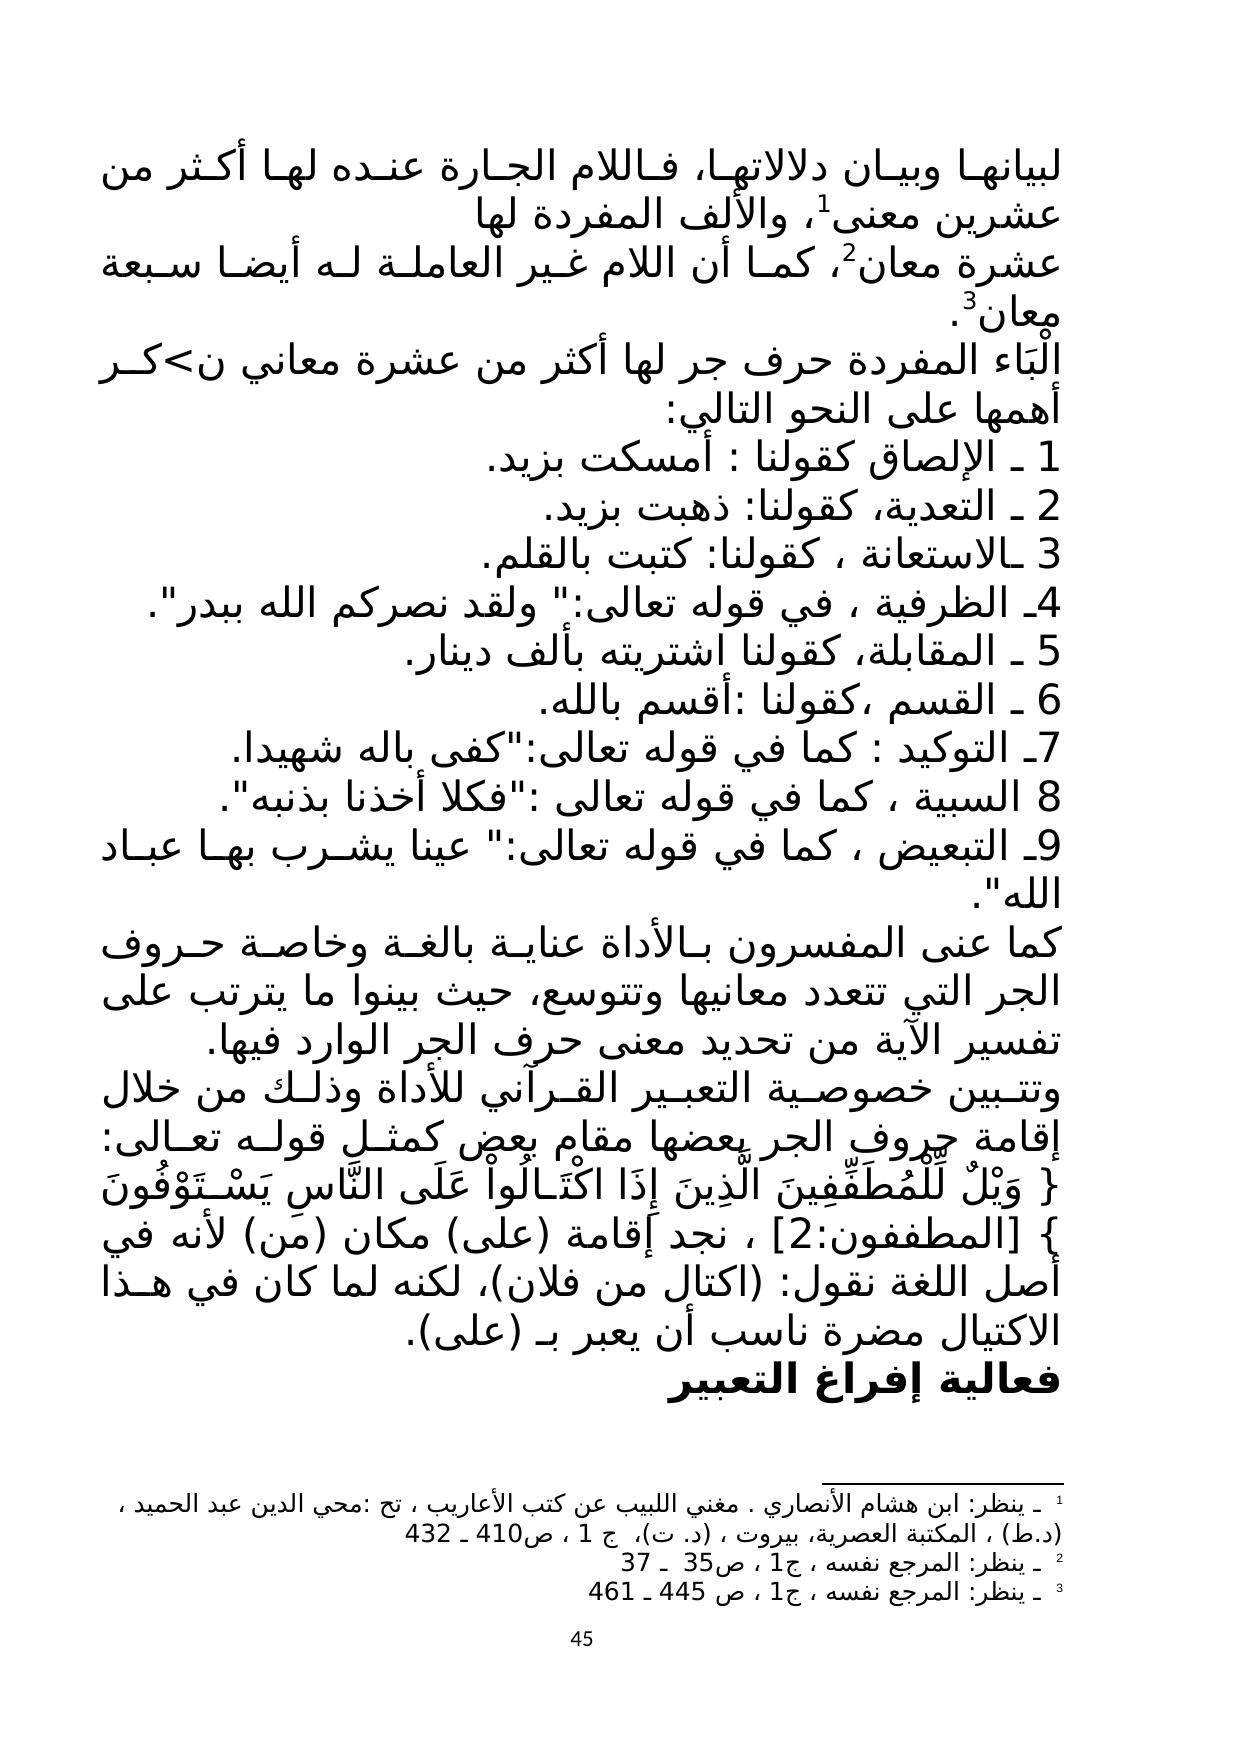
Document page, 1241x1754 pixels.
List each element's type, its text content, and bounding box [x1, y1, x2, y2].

text 5 ـ المقابلة، كقولنا اشتريته بألف دينار. [100, 627, 1063, 676]
text 4ـ الظرفية ، في قوله تعالى:" ولقد نصركم الله ببدر". [100, 579, 1063, 627]
text وتتبين خصوصية التعبير القرآني للأداة وذلك من خلال إقامة حروف الجر بعضها مقام بعض كمثل قوله تعالى:{ وَيْلٌ لِّلْمُطَفِّفِينَ الَّذِينَ إِذَا اكْتَالُواْ عَلَى النَّاسِ يَسْتَوْفُونَ } [المطففون:2] ، نجد إقامة (على) مكان (من) لأنه في أصل اللغة نقول: (اكتال من فلان)، لكنه لما كان في هذا الاكتيال مضرة ناسب أن يعبر بـ (على). [100, 1064, 1063, 1355]
text 1 ـ الإلصاق كقولنا : أمسكت بزيد. [100, 433, 1063, 482]
text 2 ـ التعدية، كقولنا: ذهبت بزيد. [100, 482, 1063, 530]
text فعالية إفراغ التعبير [100, 1355, 1063, 1404]
text الْبَاء المفردة حرف جر لها أكثر من عشرة معاني ن>كر أهمها على النحو التالي: [100, 336, 1063, 433]
text كما عنى المفسرون بالأداة عناية بالغة وخاصة حروف الجر التي تتعدد معانيها وتتوسع، حيث بينوا ما يترتب على تفسير الآية من تحديد معنى حرف الجر الوارد فيها. [100, 918, 1063, 1064]
text 6 ـ القسم ،كقولنا :أقسم بالله. [100, 676, 1063, 724]
text 9ـ التبعيض ، كما في قوله تعالى:" عينا يشرب بها عباد الله". [100, 821, 1063, 918]
text عشرة معان، كما أن اللام غير العاملة له أيضا سبعة معان. [100, 239, 1063, 336]
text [100, 142, 1063, 239]
text 3 ـالاستعانة ، كقولنا: كتبت بالقلم. [100, 530, 1063, 579]
text 8 السبية ، كما في قوله تعالى :"فكلا أخذنا بذنبه". [100, 773, 1063, 821]
text 7ـ التوكيد : كما في قوله تعالى:"كفى باله شهيدا. [100, 724, 1063, 773]
